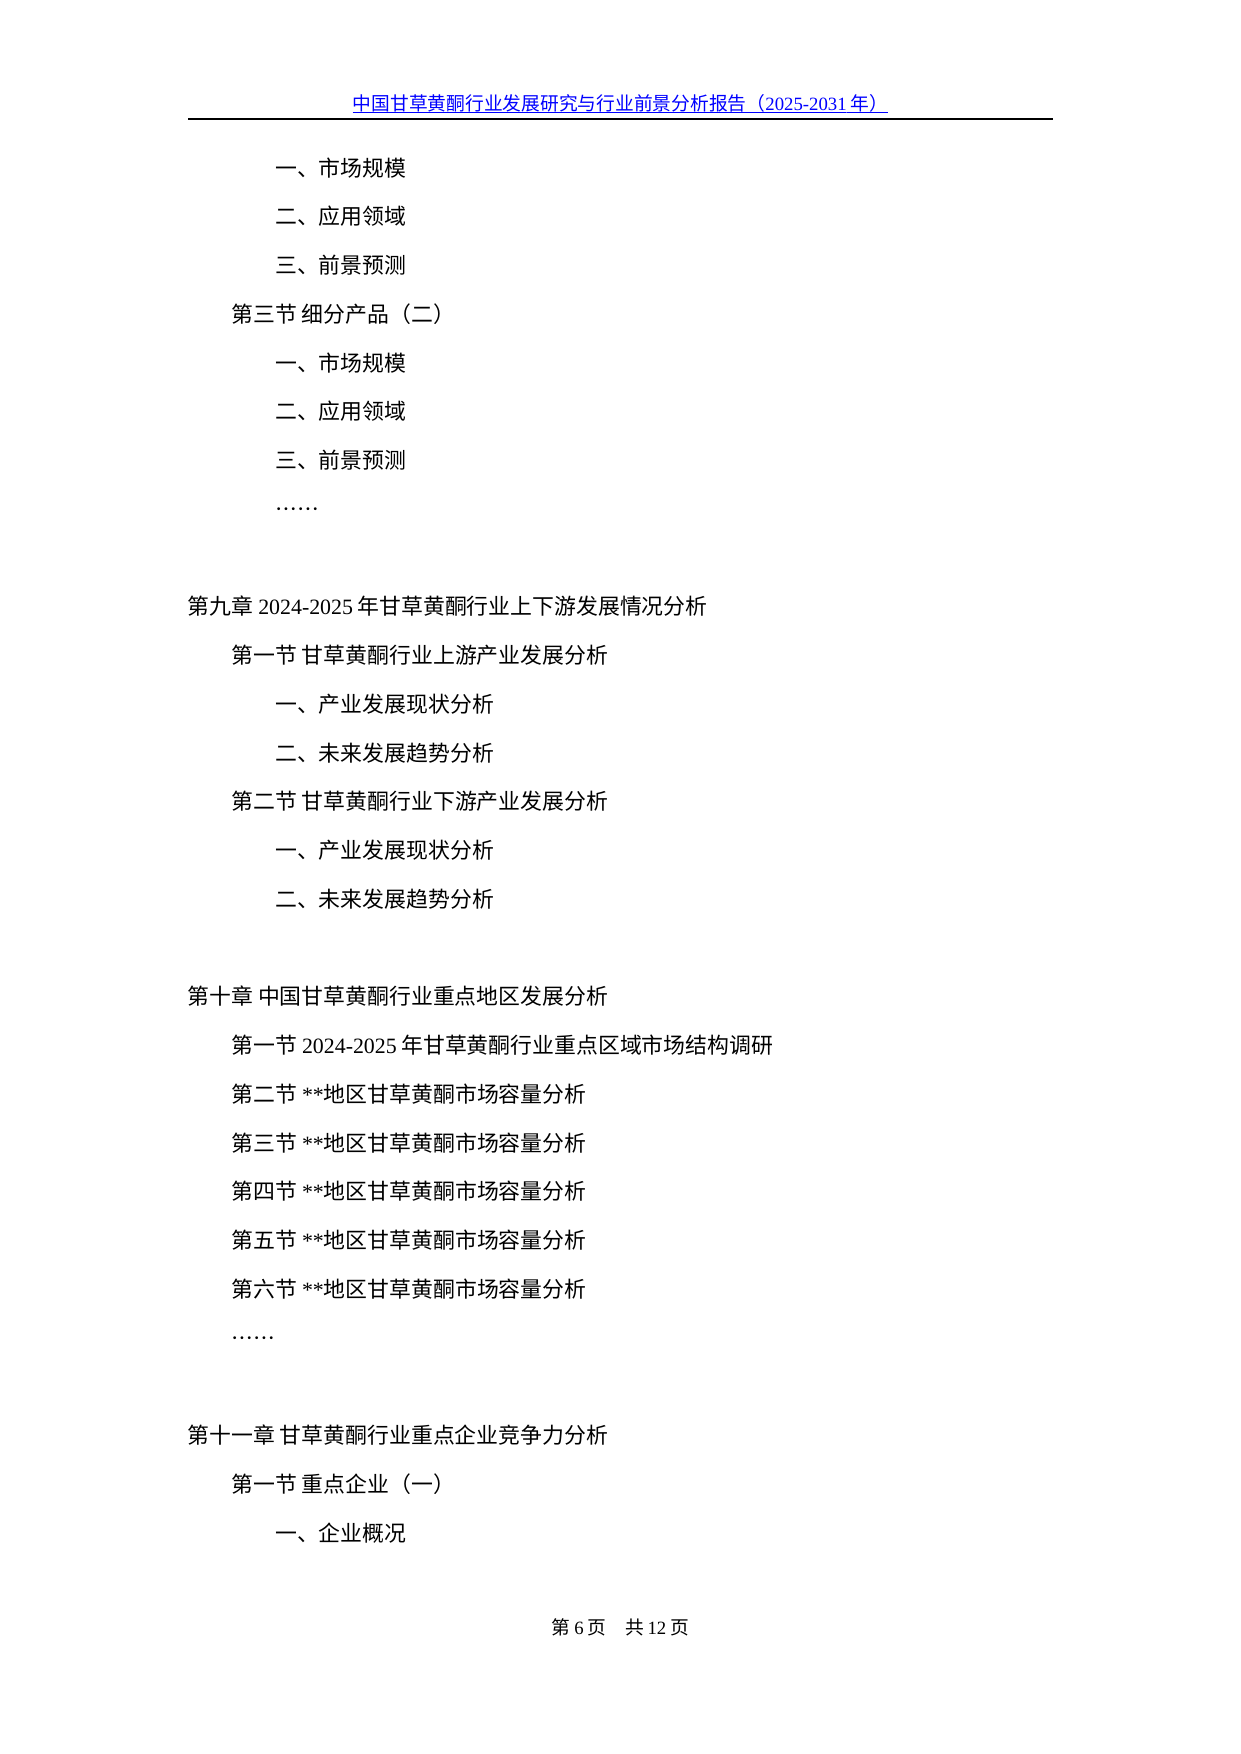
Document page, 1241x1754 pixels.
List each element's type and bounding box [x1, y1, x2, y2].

text [187, 150, 1053, 1548]
